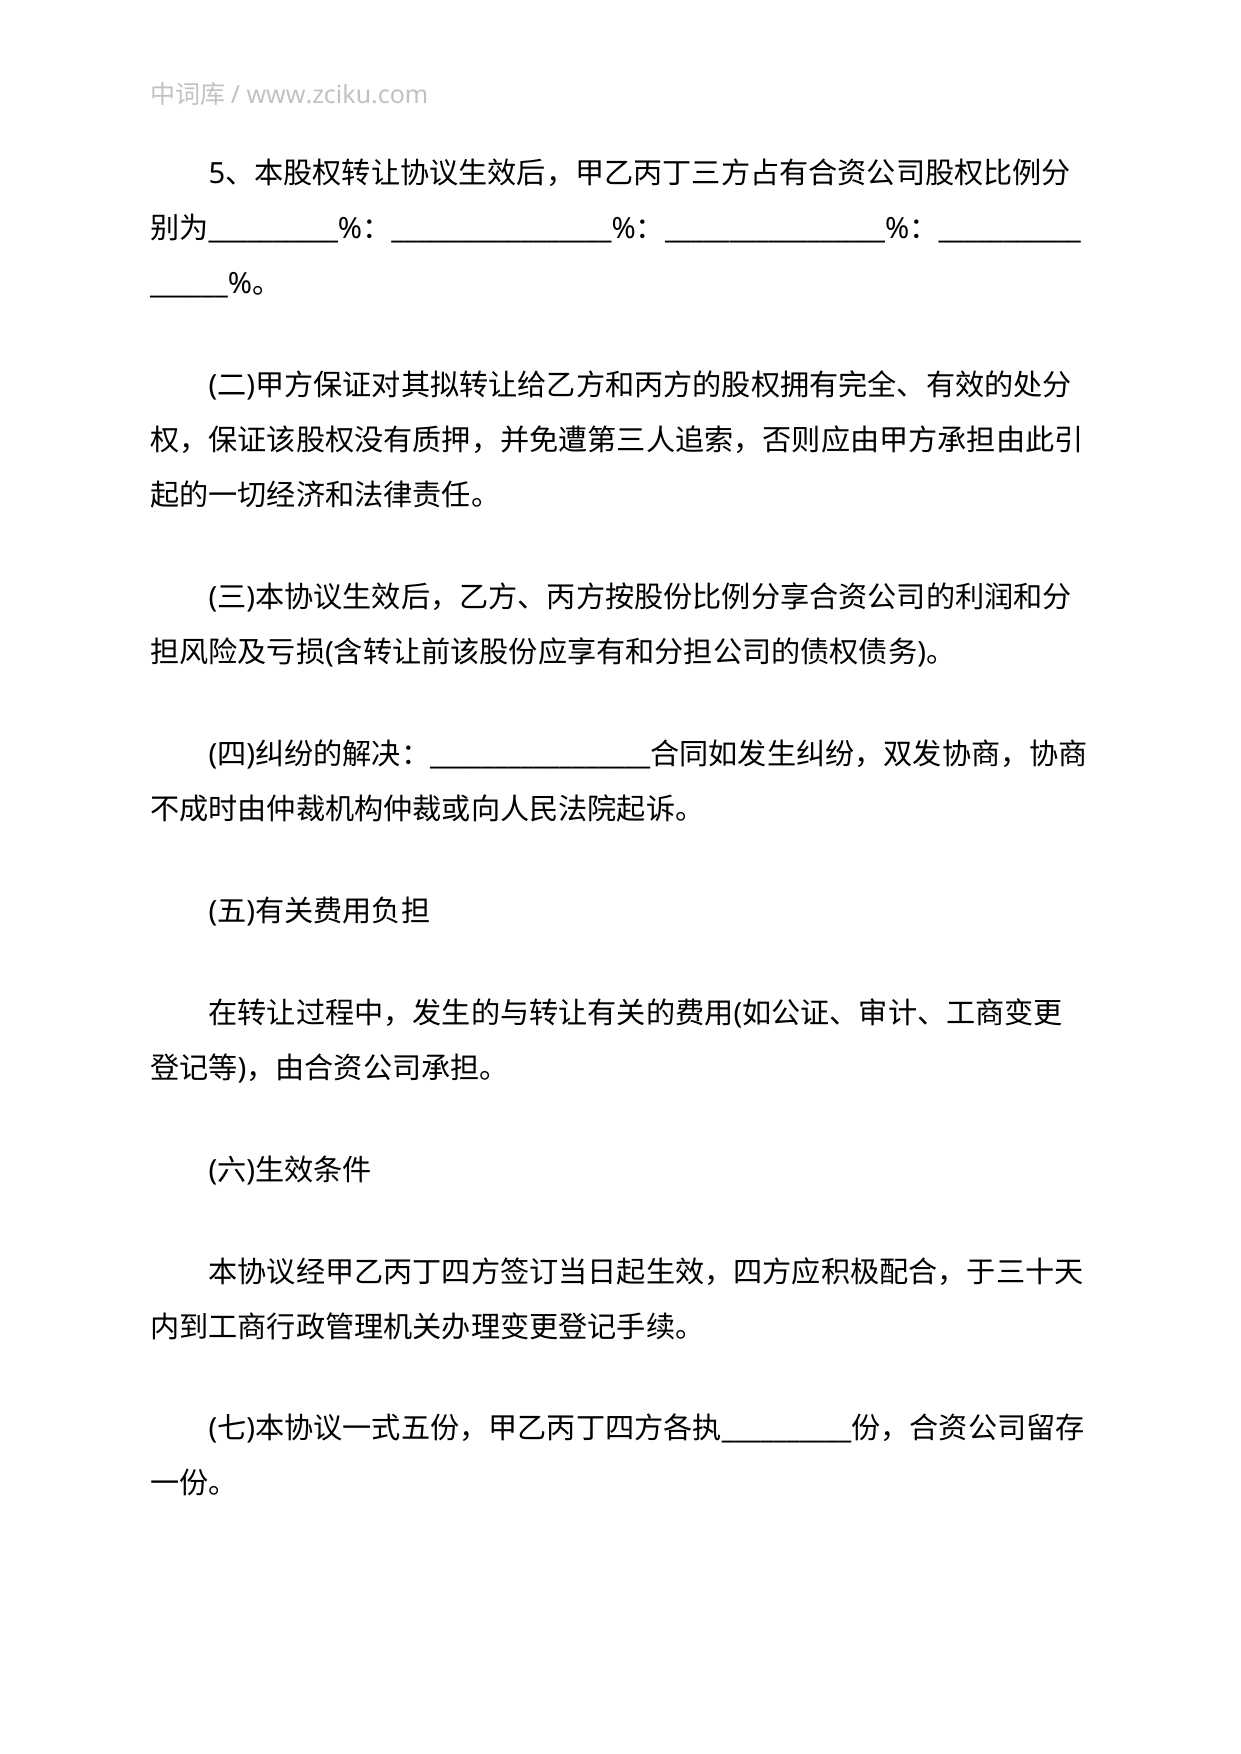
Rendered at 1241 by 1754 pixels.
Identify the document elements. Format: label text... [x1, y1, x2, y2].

text (四)纠纷的解决：_________________合同如发生纠纷，双发协商，协商不成时由仲裁机构仲裁或向人民法院起诉。 [150, 731, 1090, 828]
text (六)生效条件 [150, 1146, 1090, 1189]
text (七)本协议一式五份，甲乙丙丁四方各执__________份，合资公司留存一份。 [150, 1405, 1090, 1502]
text (五)有关费用负担 [150, 887, 1090, 930]
text 在转让过程中，发生的与转让有关的费用(如公证、审计、工商变更登记等)，由合资公司承担。 [150, 989, 1090, 1087]
text (二)甲方保证对其拟转让给乙方和丙方的股权拥有完全、有效的处分权，保证该股权没有质押，并免遭第三人追索，否则应由甲方承担由此引起的一切经济和法律责任。 [150, 362, 1090, 514]
text 本协议经甲乙丙丁四方签订当日起生效，四方应积极配合，于三十天内到工商行政管理机关办理变更登记手续。 [150, 1248, 1090, 1346]
text 5、本股权转让协议生效后，甲乙丙丁三方占有合资公司股权比例分别为__________%：_________________%：_________________%：_________________%。 [150, 150, 1090, 302]
text (三)本协议生效后，乙方、丙方按股份比例分享合资公司的利润和分担风险及亏损(含转让前该股份应享有和分担公司的债权债务)。 [150, 574, 1090, 671]
